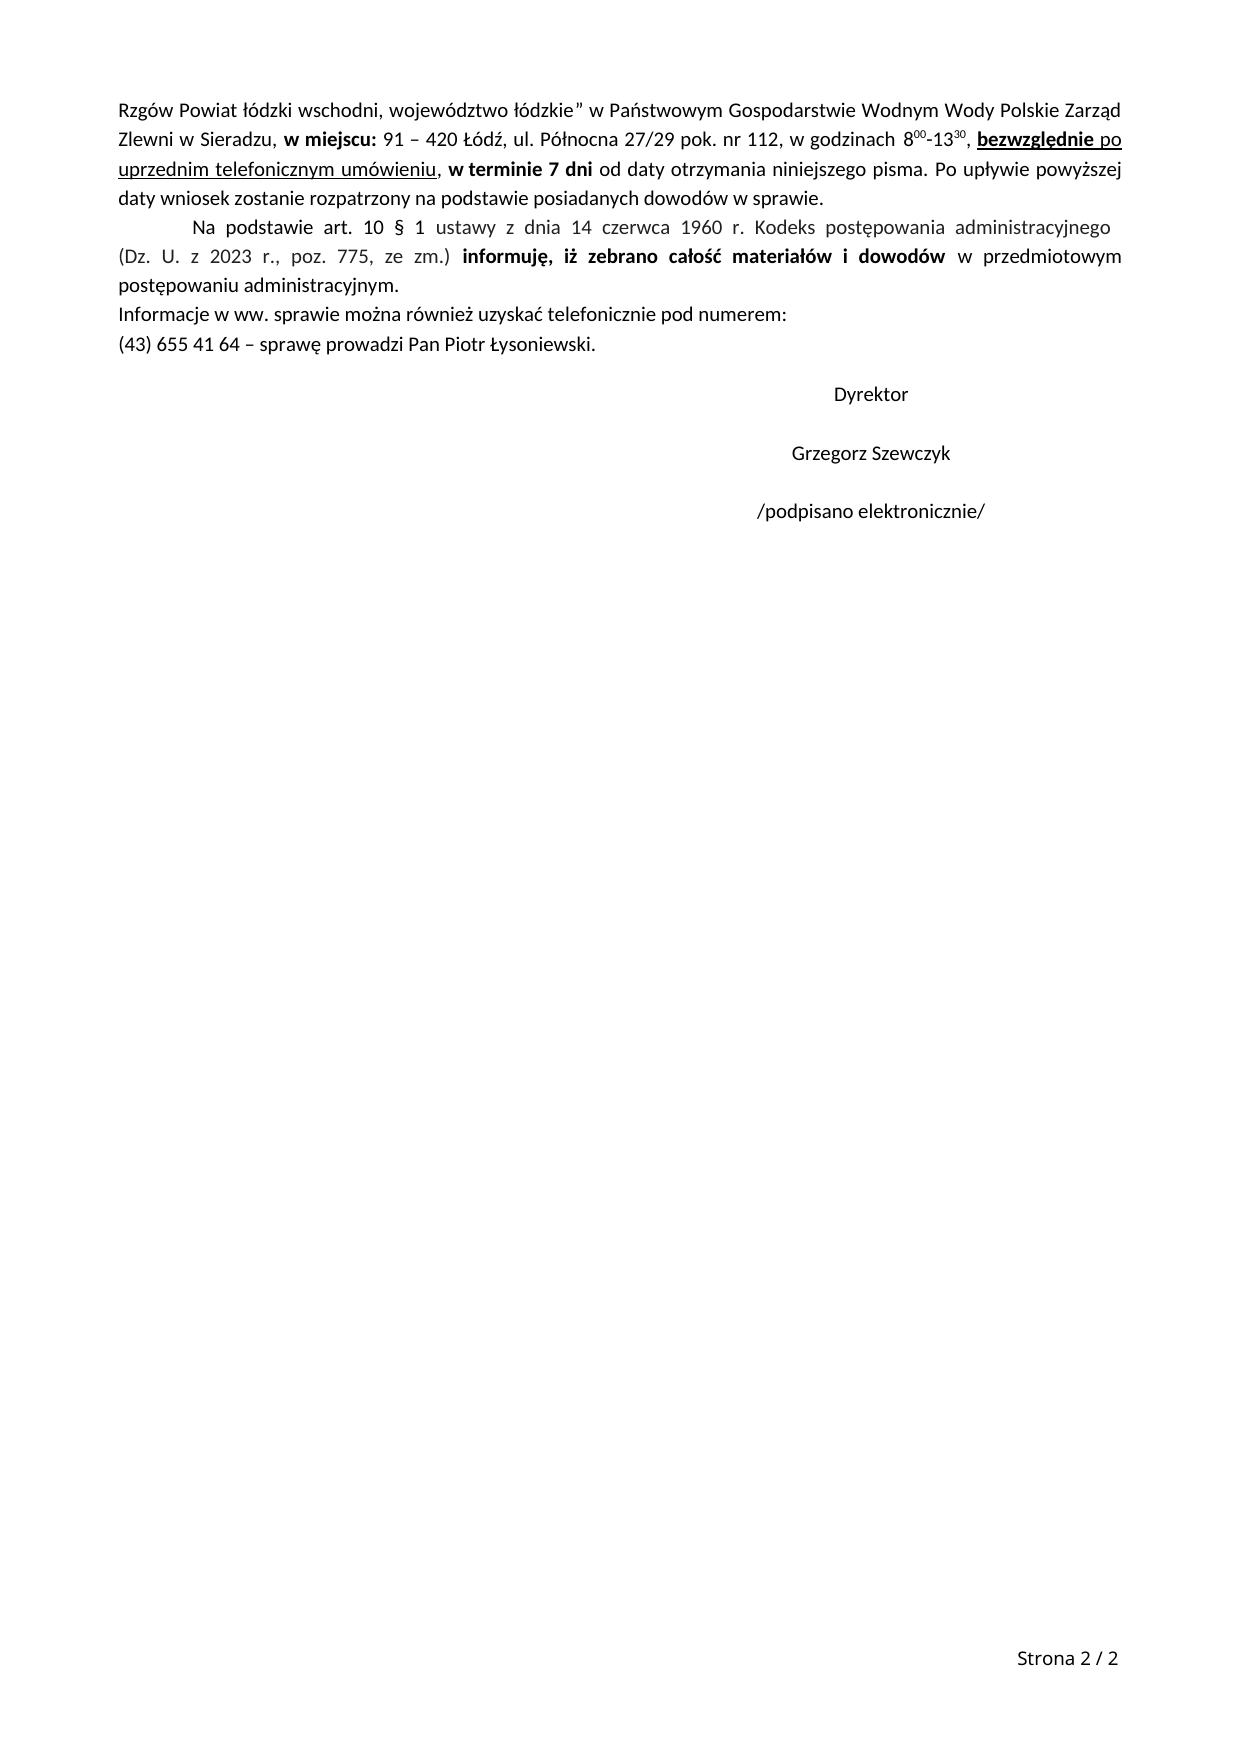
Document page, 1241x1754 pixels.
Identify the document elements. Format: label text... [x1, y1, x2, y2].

text /podpisano elektronicznie/ [620, 499, 1122, 524]
text (43) 655 41 64 – sprawę prowadzi Pan Piotr Łysoniewski. [118, 331, 1122, 356]
text Dyrektor [620, 381, 1122, 406]
text Na podstawie art. 10 § 1 ustawy z dnia 14 czerwca 1960 r. Kodeks postępowania administracyjnego (Dz. U. z 2023 r., poz. 775, ze zm.) informuję, iż zebrano całość materiałów i dowodów w przedmiotowym postępowaniu administracyjnym. [118, 214, 1122, 298]
text Informacje w ww. sprawie można również uzyskać telefonicznie pod numerem: [118, 302, 1122, 327]
text Grzegorz Szewczyk [620, 440, 1122, 465]
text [118, 97, 1122, 210]
